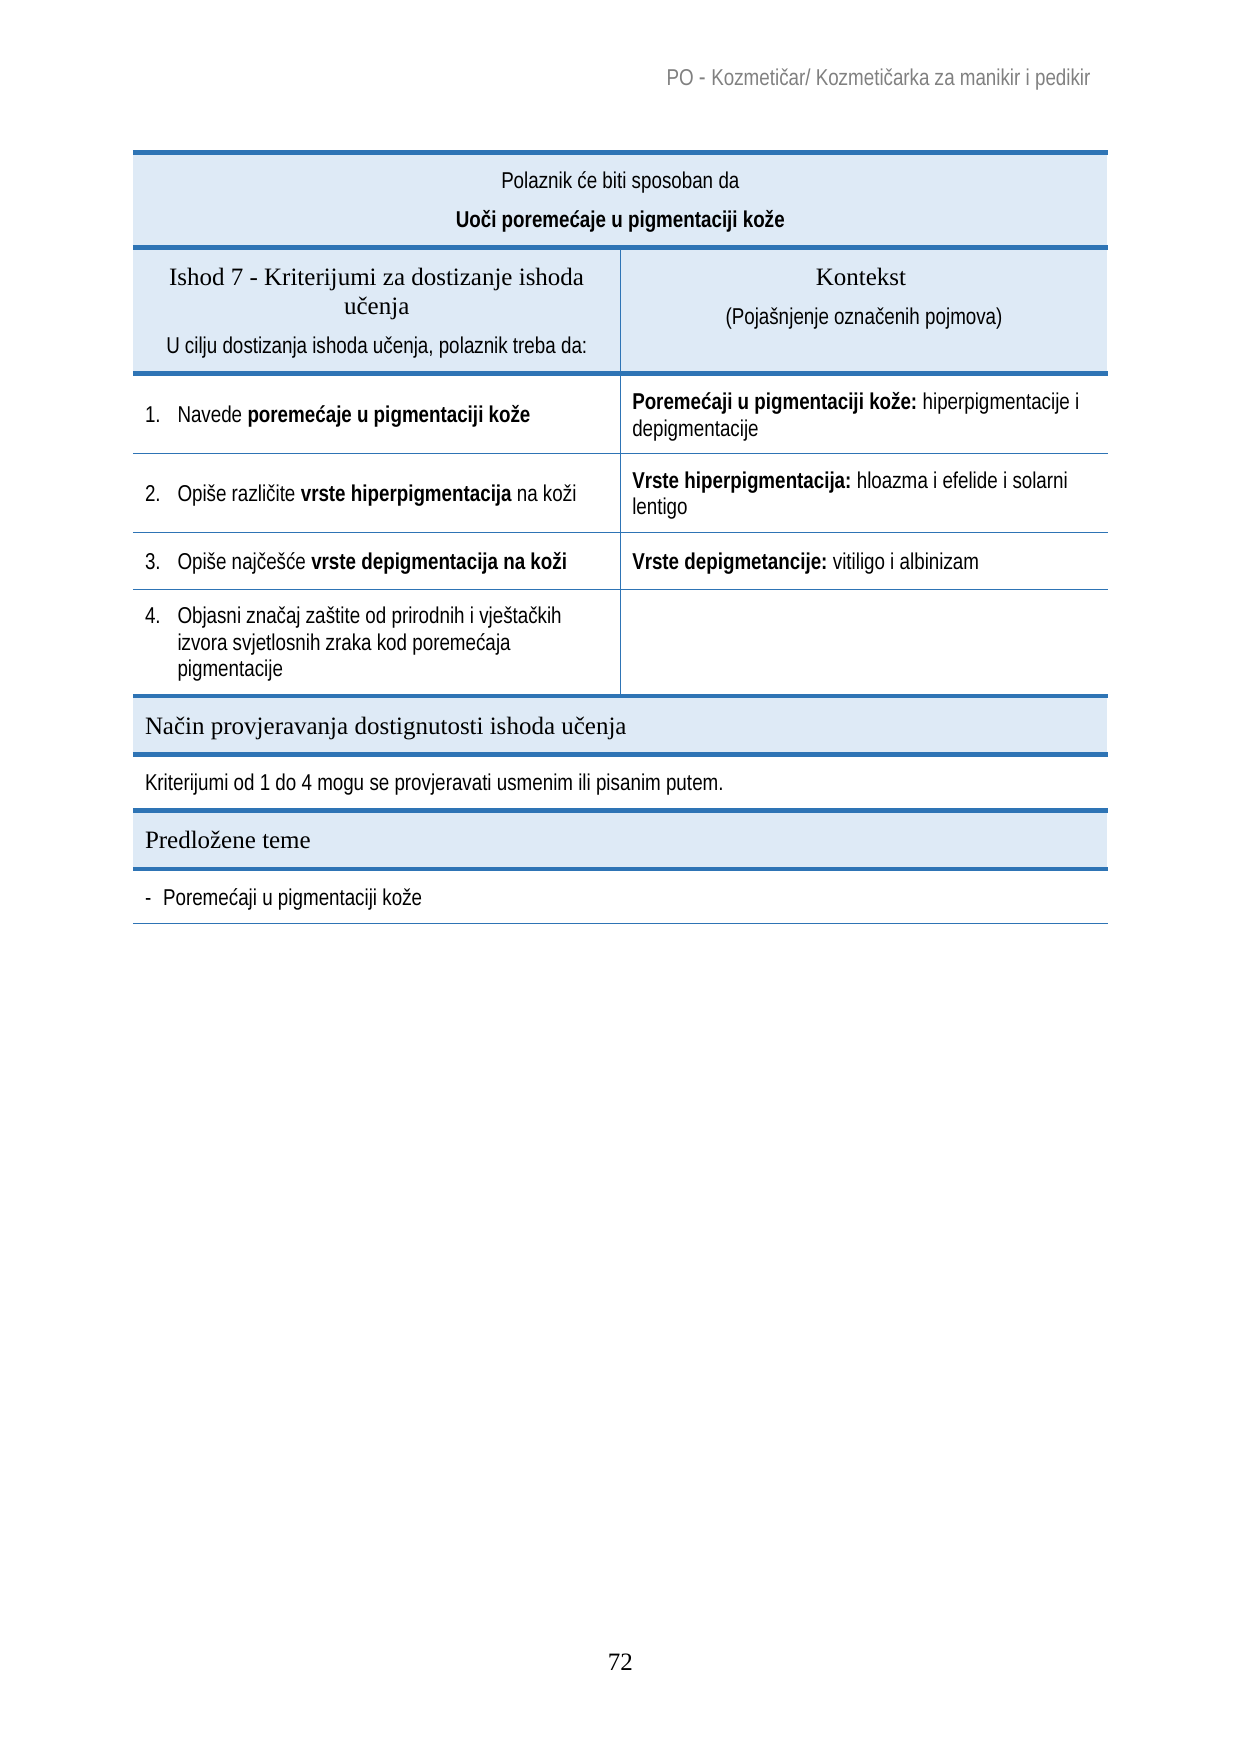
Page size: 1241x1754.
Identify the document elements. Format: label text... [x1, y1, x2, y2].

table_cell Navede poremećaje u pigmentaciji kože [133, 376, 620, 453]
table_cell Vrste hiperpigmentacija: hloazma i efelide i solarni lentigo [621, 454, 1107, 532]
table_cell [621, 250, 1107, 371]
table_cell Objasni značaj zaštite od prirodnih i vještačkih izvora svjetlosnih zraka kod poremećaja pigmentacije [133, 590, 620, 694]
table_cell Opiše najčešće vrste depigmentacija na koži [133, 533, 620, 588]
table_cell Opiše različite vrste hiperpigmentacija na koži [133, 454, 620, 532]
table_cell [133, 813, 1107, 867]
table_cell [621, 590, 1107, 694]
table_cell Vrste depigmetancije: vitiligo i albinizam [621, 533, 1107, 588]
table_cell Kriterijumi od 1 do 4 mogu se provjeravati usmenim ili pisanim putem. [133, 757, 1107, 808]
table_cell [133, 250, 620, 371]
table_header Uoči poremećaje u pigmentaciji kože [133, 155, 1107, 245]
table_cell Poremećaji u pigmentaciji kože [133, 871, 1107, 923]
table_cell Poremećaji u pigmentaciji kože: hiperpigmentacije i depigmentacije [621, 376, 1107, 453]
table_cell [133, 698, 1107, 752]
